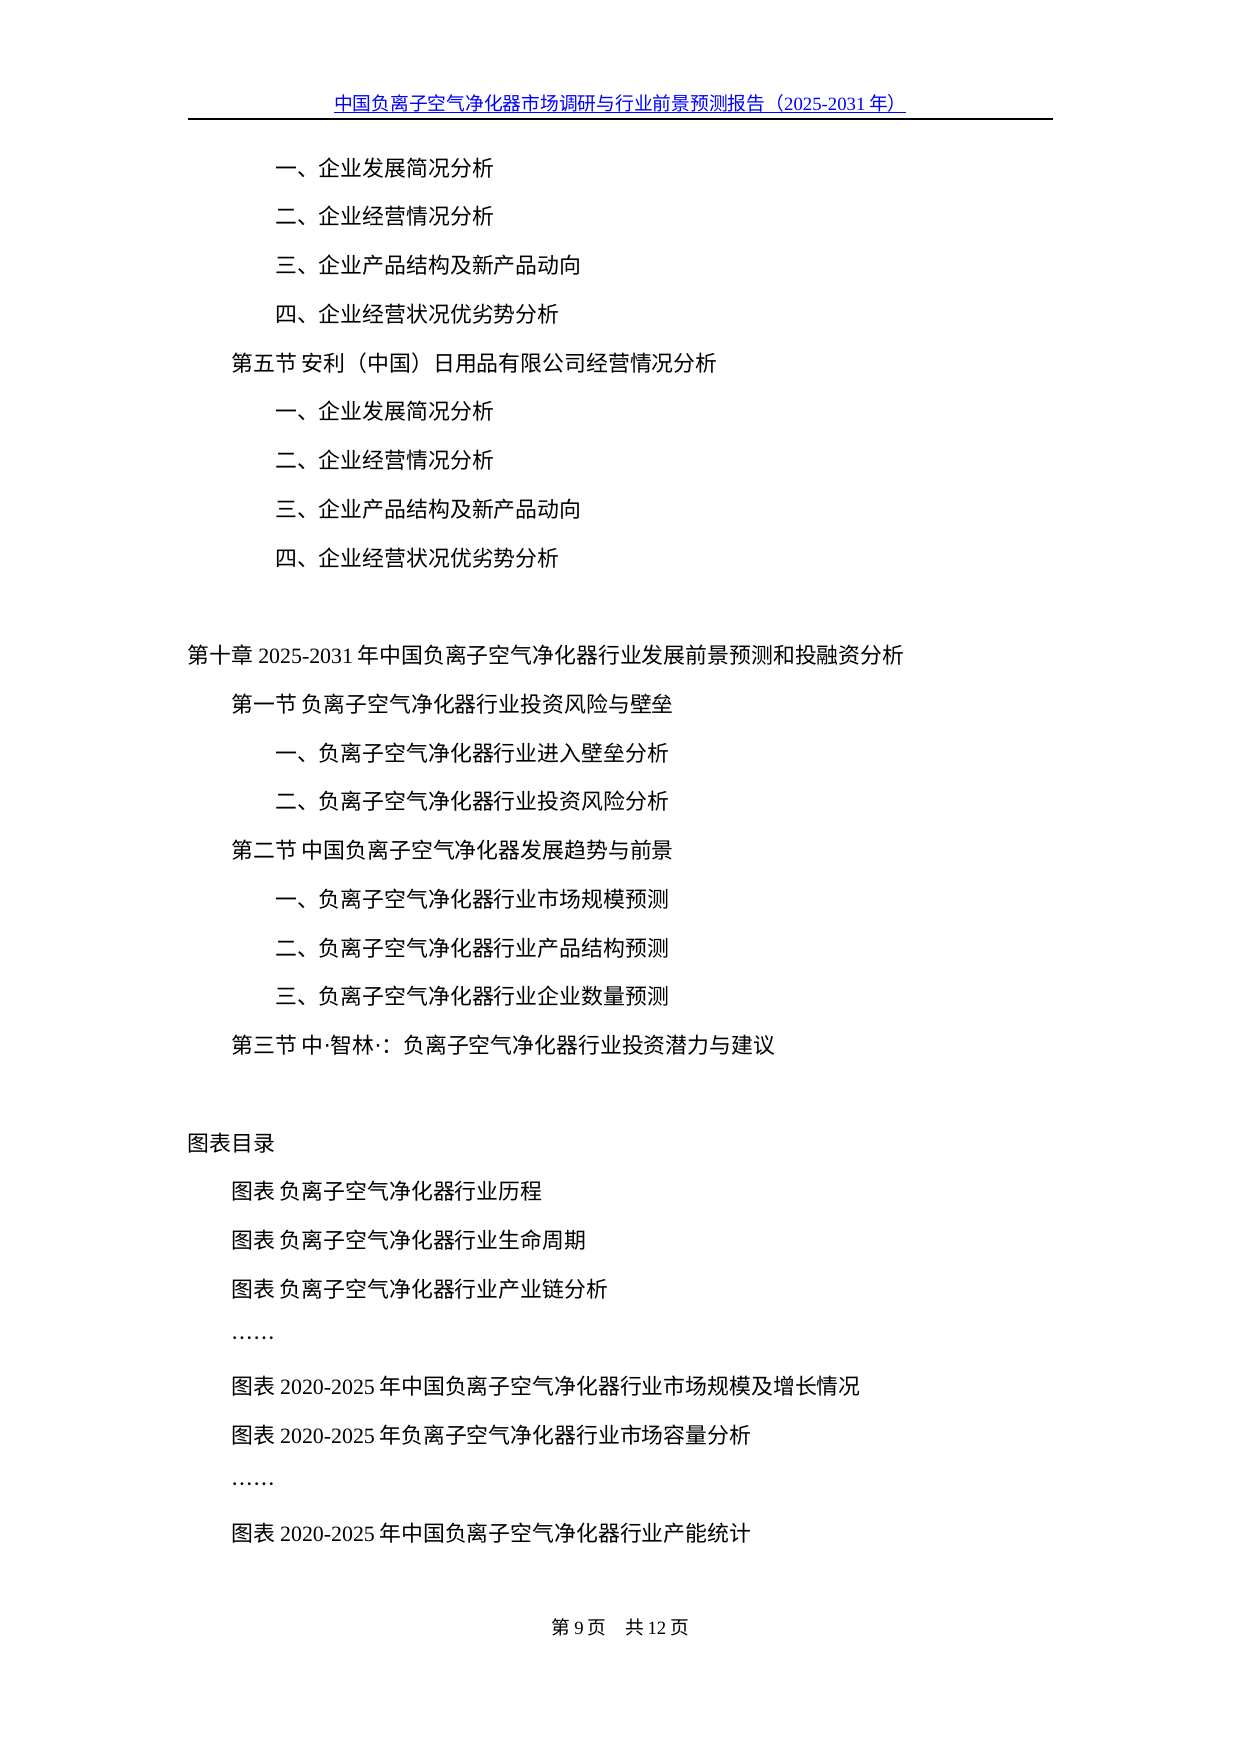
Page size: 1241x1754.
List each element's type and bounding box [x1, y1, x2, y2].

text [187, 150, 1053, 1548]
